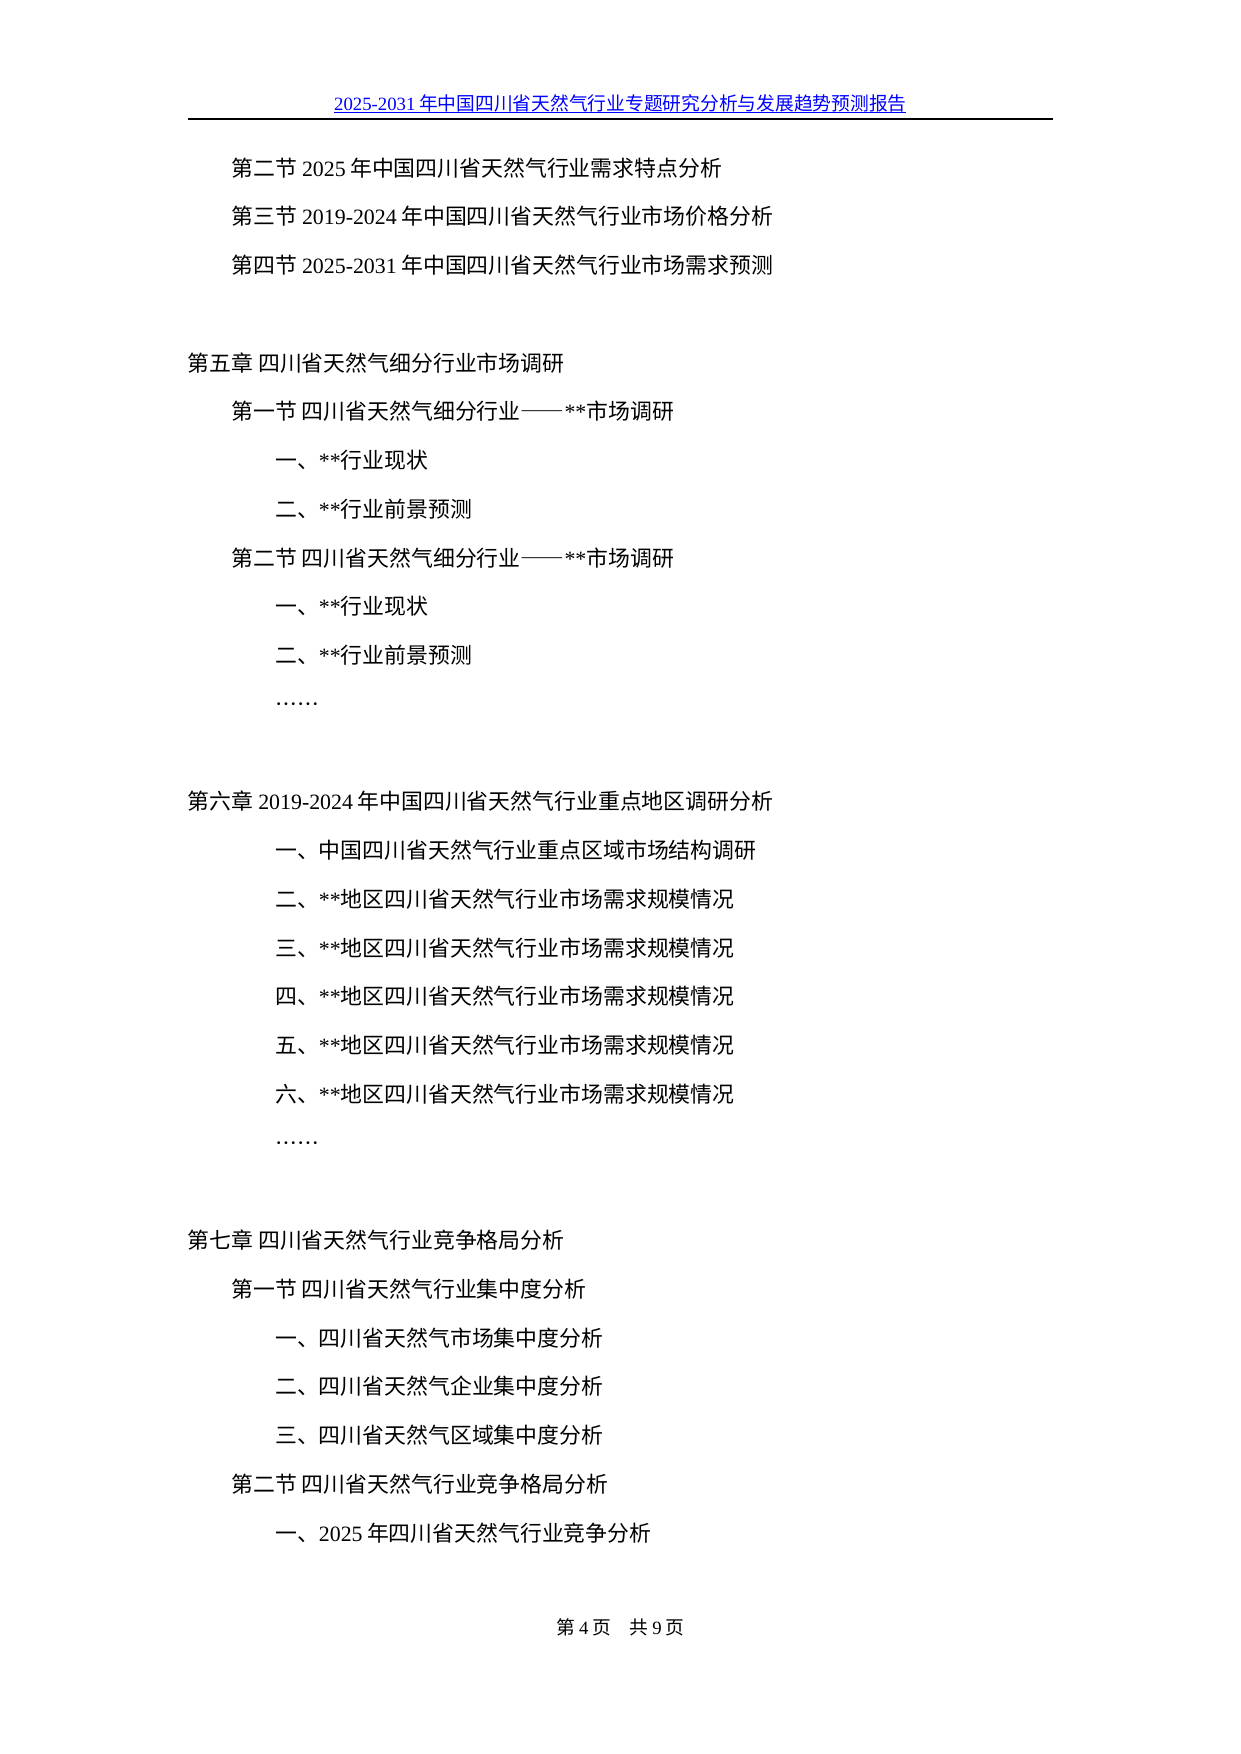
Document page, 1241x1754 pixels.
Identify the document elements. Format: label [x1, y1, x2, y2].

text [187, 150, 1053, 1548]
